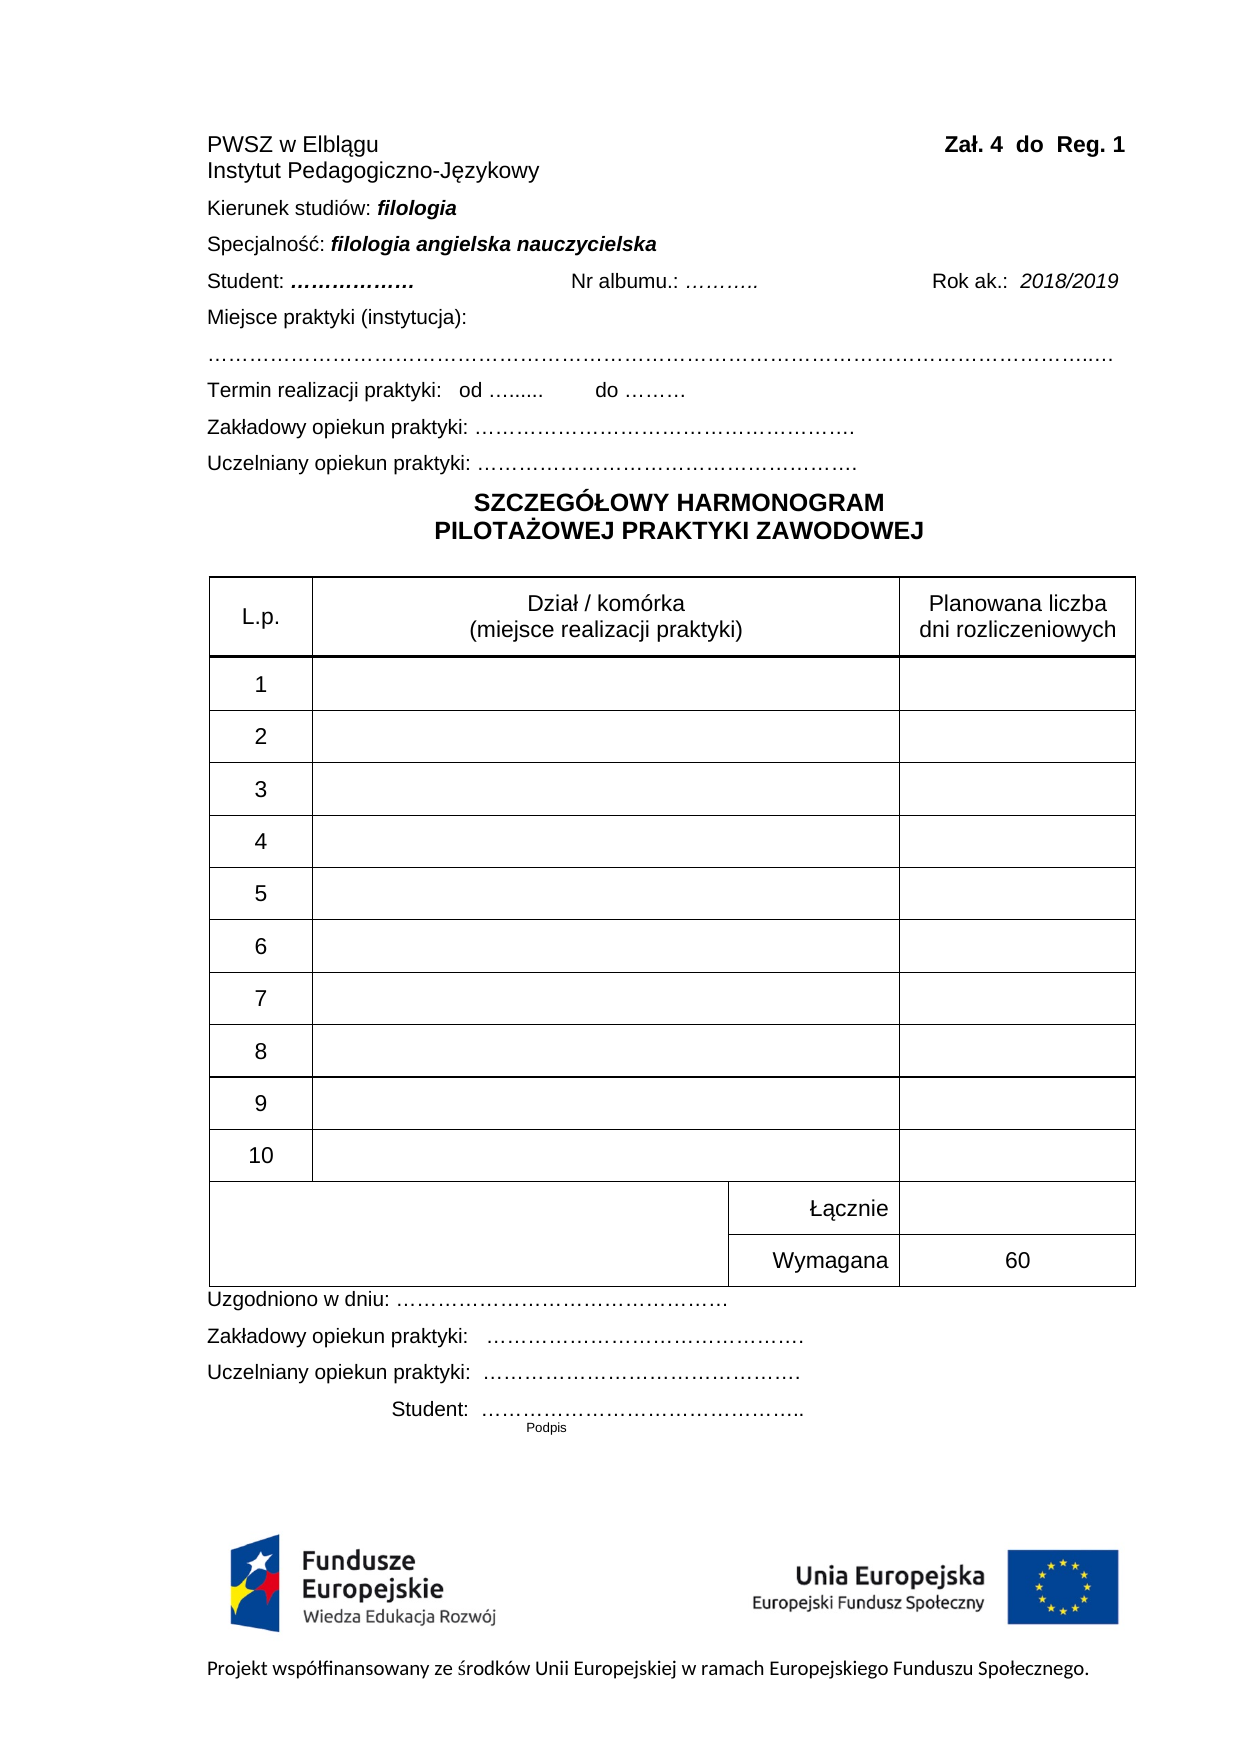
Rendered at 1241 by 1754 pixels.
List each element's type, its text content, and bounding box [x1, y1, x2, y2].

table_cell [900, 973, 1135, 1024]
table_cell [313, 973, 899, 1024]
table_cell [313, 920, 899, 972]
text PILOTAŻOWEJ PRAKTYKI ZAWODOWEJ [207, 516, 1152, 545]
table_cell 9 [210, 1078, 312, 1129]
text Miejsce praktyki (instytucja): [207, 305, 1152, 329]
table_cell [313, 1130, 899, 1181]
text Instytut Pedagogiczno-Językowy [207, 157, 1152, 183]
table_cell 4 [210, 816, 312, 867]
table_cell [900, 816, 1135, 867]
text Uzgodniono w dniu: ………………………………………… [207, 596, 1152, 1311]
table_cell 3 [210, 763, 312, 814]
table_cell [313, 816, 899, 867]
text Zakładowy opiekun praktyki: ………………………………………………. [207, 414, 1152, 438]
text Uczelniany opiekun praktyki: ………………………………………. [207, 1360, 1152, 1384]
table_cell 7 [210, 973, 312, 1024]
table_cell [313, 711, 899, 762]
table_cell [900, 1130, 1135, 1181]
table_header Planowana liczba dni rozliczeniowych [900, 578, 1135, 655]
table_cell [900, 763, 1135, 814]
table_cell [313, 1025, 899, 1076]
table_cell [210, 1182, 728, 1286]
table_cell 8 [210, 1025, 312, 1076]
table_cell 10 [210, 1130, 312, 1181]
table_header L.p. [210, 578, 312, 655]
text Termin realizacji praktyki: od …...... do ……… [207, 378, 1152, 402]
text Uczelniany opiekun praktyki: ………………………………………………. [207, 451, 1152, 475]
table_cell Łącznie [729, 1182, 899, 1234]
table_cell Wymagana [729, 1235, 899, 1286]
table_cell [900, 1182, 1135, 1234]
text Student: ……………………………………….. [207, 1396, 1152, 1420]
table_cell [900, 1078, 1135, 1129]
table_cell [900, 920, 1135, 972]
picture [206, 1510, 1148, 1655]
table_cell [313, 763, 899, 814]
table_cell [900, 868, 1135, 919]
table_cell 5 [210, 868, 312, 919]
text Zakładowy opiekun praktyki: ………………………………………. [207, 1323, 1152, 1347]
table_cell [900, 711, 1135, 762]
table_header Dział / komórka (miejsce realizacji praktyki) [313, 578, 899, 655]
table_cell [900, 658, 1135, 710]
table_cell 60 [900, 1235, 1135, 1286]
text SZCZEGÓŁOWY HARMONOGRAM [207, 487, 1152, 516]
text Podpis [207, 1420, 1152, 1447]
table_cell 6 [210, 920, 312, 972]
text ………………………………………………………………………………………………………………..… [207, 342, 1152, 366]
table_cell [313, 658, 899, 710]
table_cell 2 [210, 711, 312, 762]
text Student: ……………… Nr albumu.: ……….. Rok ak.: 2018/2019 [207, 269, 1152, 293]
table_cell 1 [210, 658, 312, 710]
text Specjalność: filologia angielska nauczycielska [207, 232, 1152, 256]
text Kierunek studiów: filologia [207, 196, 1152, 220]
table_cell [313, 1078, 899, 1129]
table_cell [313, 868, 899, 919]
table_cell [900, 1025, 1135, 1076]
text PWSZ w Elblągu Zał. 4 do Reg. 1 [207, 131, 1152, 157]
